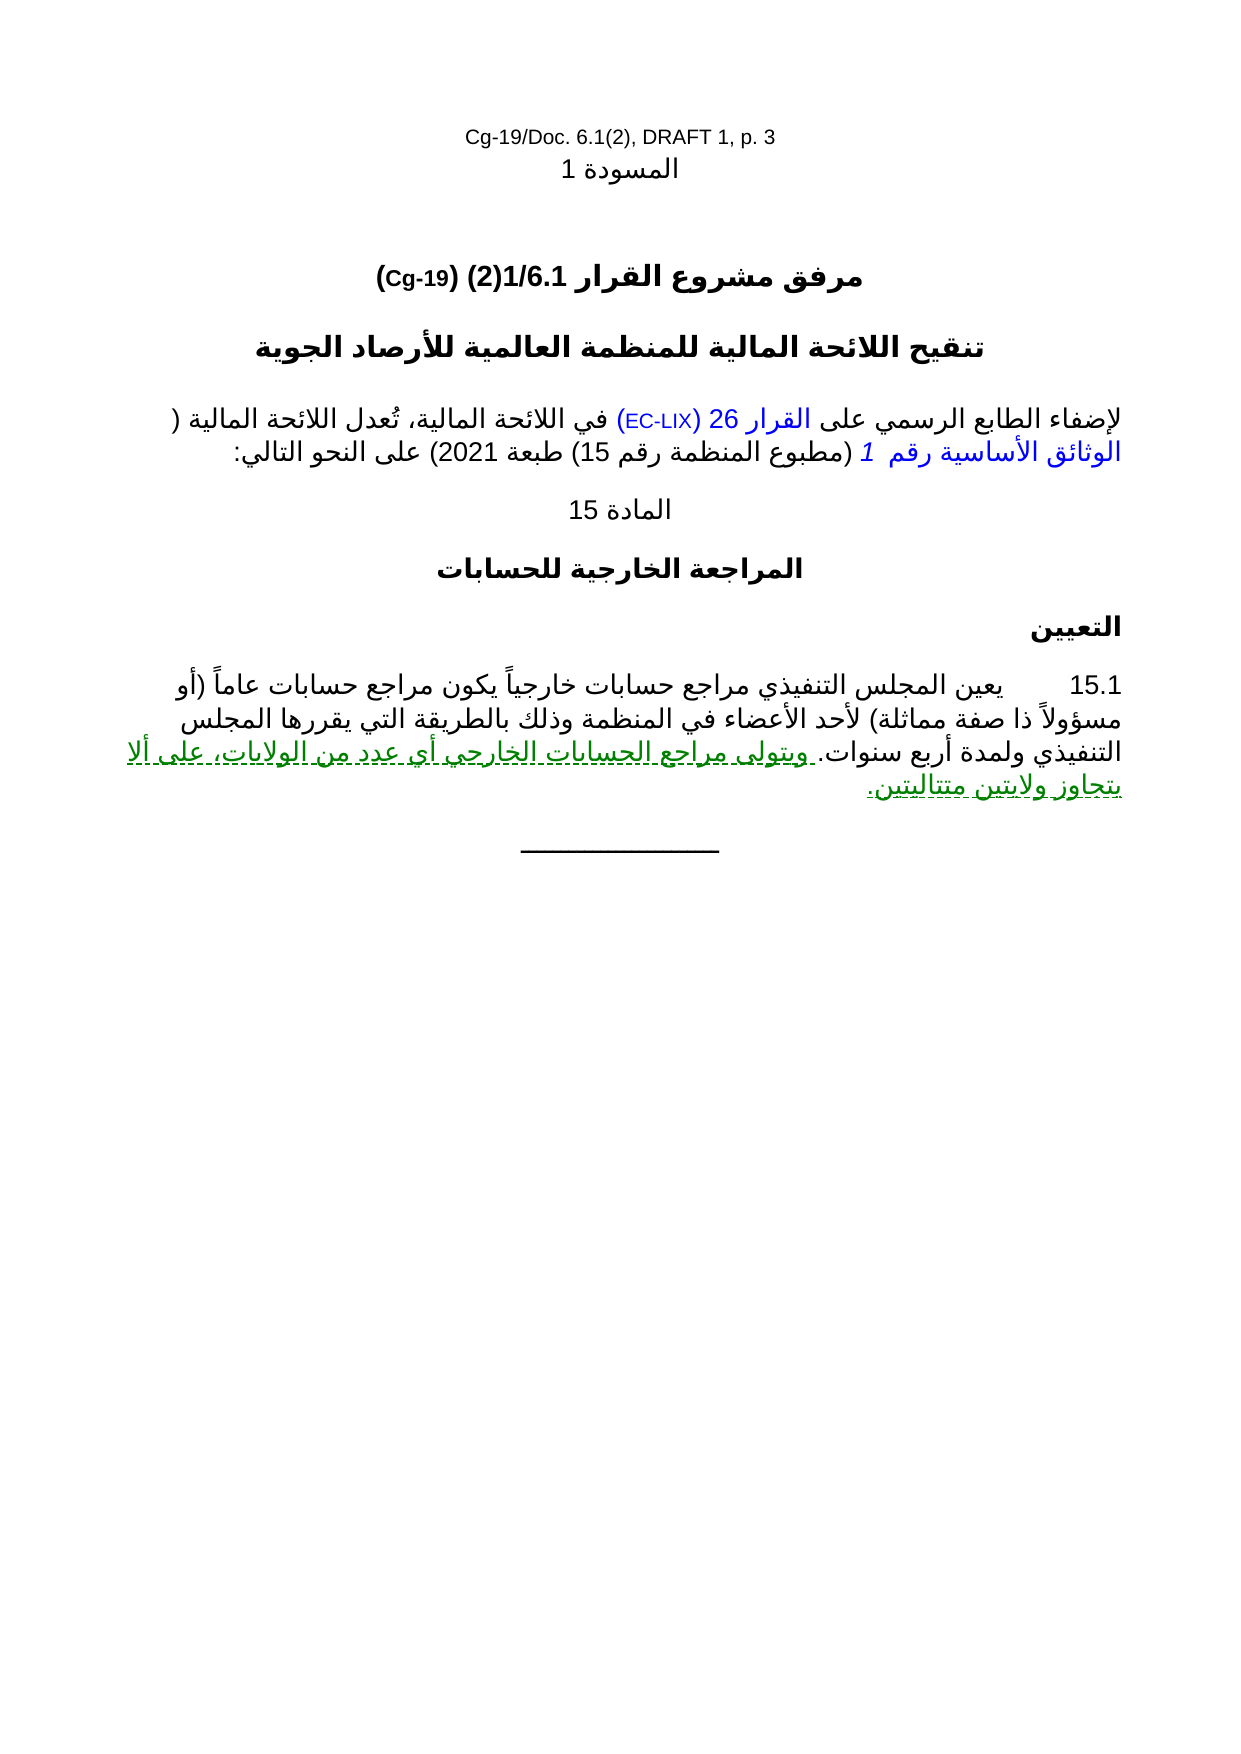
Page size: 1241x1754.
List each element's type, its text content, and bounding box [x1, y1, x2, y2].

text لإضفاء الطابع الرسمي على القرار 26 (EC-LIX) في اللائحة المالية، تُعدل اللائحة المالية ( الوثائق الأساسية رقم 1 (مطبوع المنظمة رقم 15) طبعة 2021) على النحو التالي: [118, 401, 1122, 468]
text المراجعة الخارجية للحسابات [118, 551, 1122, 585]
text 15.1 يعين المجلس التنفيذي مراجع حسابات خارجياً يكون مراجع حسابات عاماً (أو مسؤولاً ذا صفة مماثلة) لأحد الأعضاء في المنظمة وذلك بالطريقة التي يقررها المجلس التنفيذي ولمدة أربع سنوات. ويتولى مراجع الحسابات الخارجي أي عدد من الولايات، على ألا يتجاوز ولايتين متتاليتين. [118, 668, 1122, 801]
text المادة 15 [118, 493, 1122, 526]
text ـــــــــــــــــــــــــ [118, 826, 1122, 860]
text التعيين [118, 610, 1122, 643]
subtitle مرفق مشروع القرار 1/6.1(2) (Cg-19) [118, 260, 1122, 293]
subtitle تنقيح اللائحة المالية للمنظمة العالمية للأرصاد الجوية [118, 331, 1122, 364]
